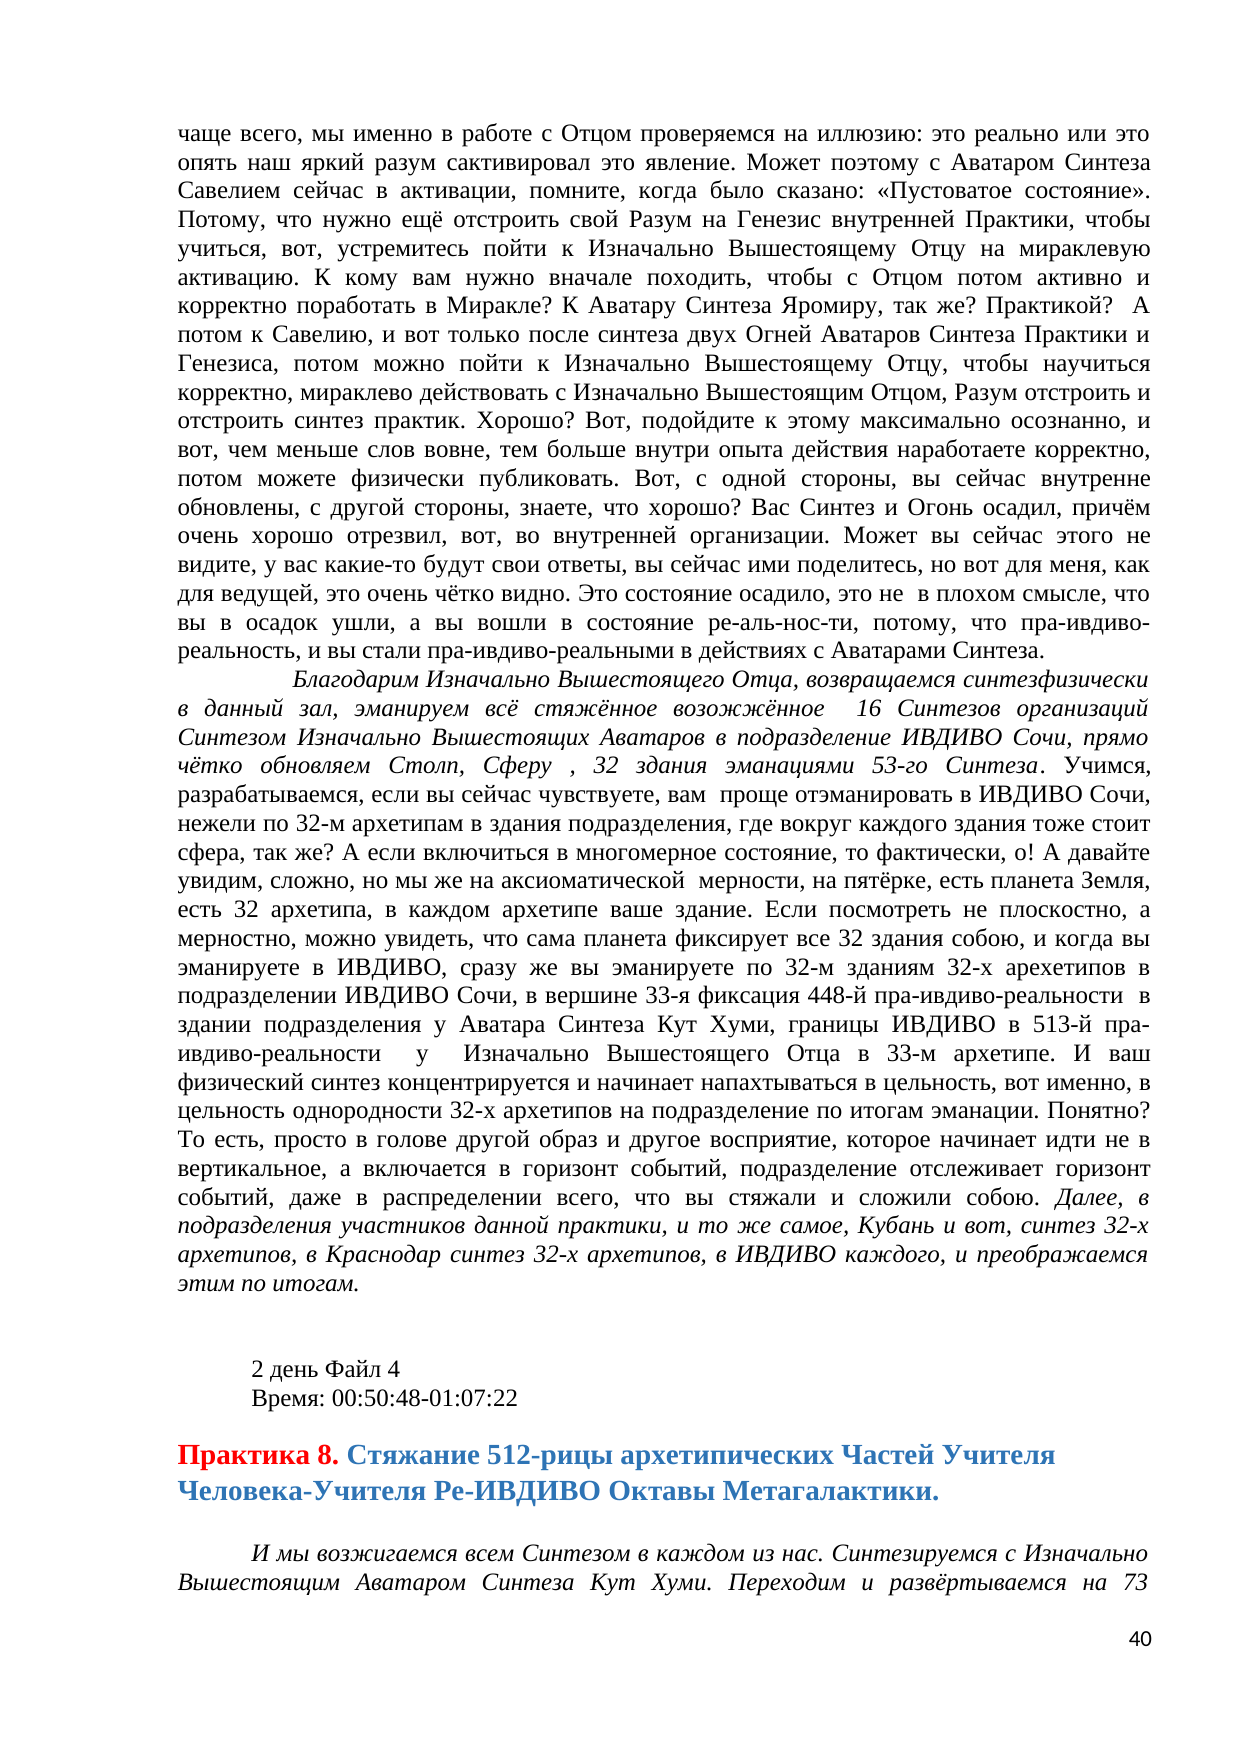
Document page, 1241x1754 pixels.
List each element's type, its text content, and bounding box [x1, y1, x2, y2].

subtitle Практика 8. Стяжание 512-рицы архетипических Частей Учителя Человека-Учителя Ре-ИВДИВО Октавы Метагалактики. [177, 1437, 1152, 1507]
text 2 день Файл 4 [177, 1354, 1152, 1383]
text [177, 1538, 1152, 1595]
text Время: 00:50:48-01:07:22 [177, 1383, 1152, 1412]
text Благодарим Изначально Вышестоящего Отца, возвращаемся синтезфизически в данный зал, эманируем всё стяжённое возожжённое 16 Синтезов организаций Синтезом Изначально Вышестоящих Аватаров в подразделение ИВДИВО Сочи, прямо чётко обновляем Столп, Сферу , 32 здания эманациями 53-го Синтеза. Учимся, разрабатываемся, если вы сейчас чувствуете, вам проще отэманировать в ИВДИВО Сочи, нежели по 32-м архетипам в здания подразделения, где вокруг каждого здания тоже стоит сфера, так же? А если включиться в многомерное состояние, то фактически, о! А давайте увидим, сложно, но мы же на аксиоматической мерности, на пятёрке, есть планета Земля, есть 32 архетипа, в каждом архетипе ваше здание. Если посмотреть не плоскостно, а мерностно, можно увидеть, что сама планета фиксирует все 32 здания собою, и когда вы эманируете в ИВДИВО, сразу же вы эманируете по 32-м зданиям 32-х арехетипов в подразделении ИВДИВО Сочи, в вершине 33-я фиксация 448-й пра-ивдиво-реальности в здании подразделения у Аватара Синтеза Кут Хуми, границы ИВДИВО в 513-й пра-ивдиво-реальности у Изначально Вышестоящего Отца в 33-м архетипе. И ваш физический синтез концентрируется и начинает напахтываться в цельность, вот именно, в цельность однородности 32-х архетипов на подразделение по итогам эманации. Понятно? То есть, просто в голове другой образ и другое восприятие, которое начинает идти не в вертикальное, а включается в горизонт событий, подразделение отслеживает горизонт событий, даже в распределении всего, что вы стяжали и сложили собою. Далее, в подразделения участников данной практики, и то же самое, Кубань и вот, синтез 32-х архетипов, в Краснодар синтез 32-х архетипов, в ИВДИВО каждого, и преображаемся этим по итогам. [177, 664, 1152, 1297]
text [177, 118, 1152, 664]
